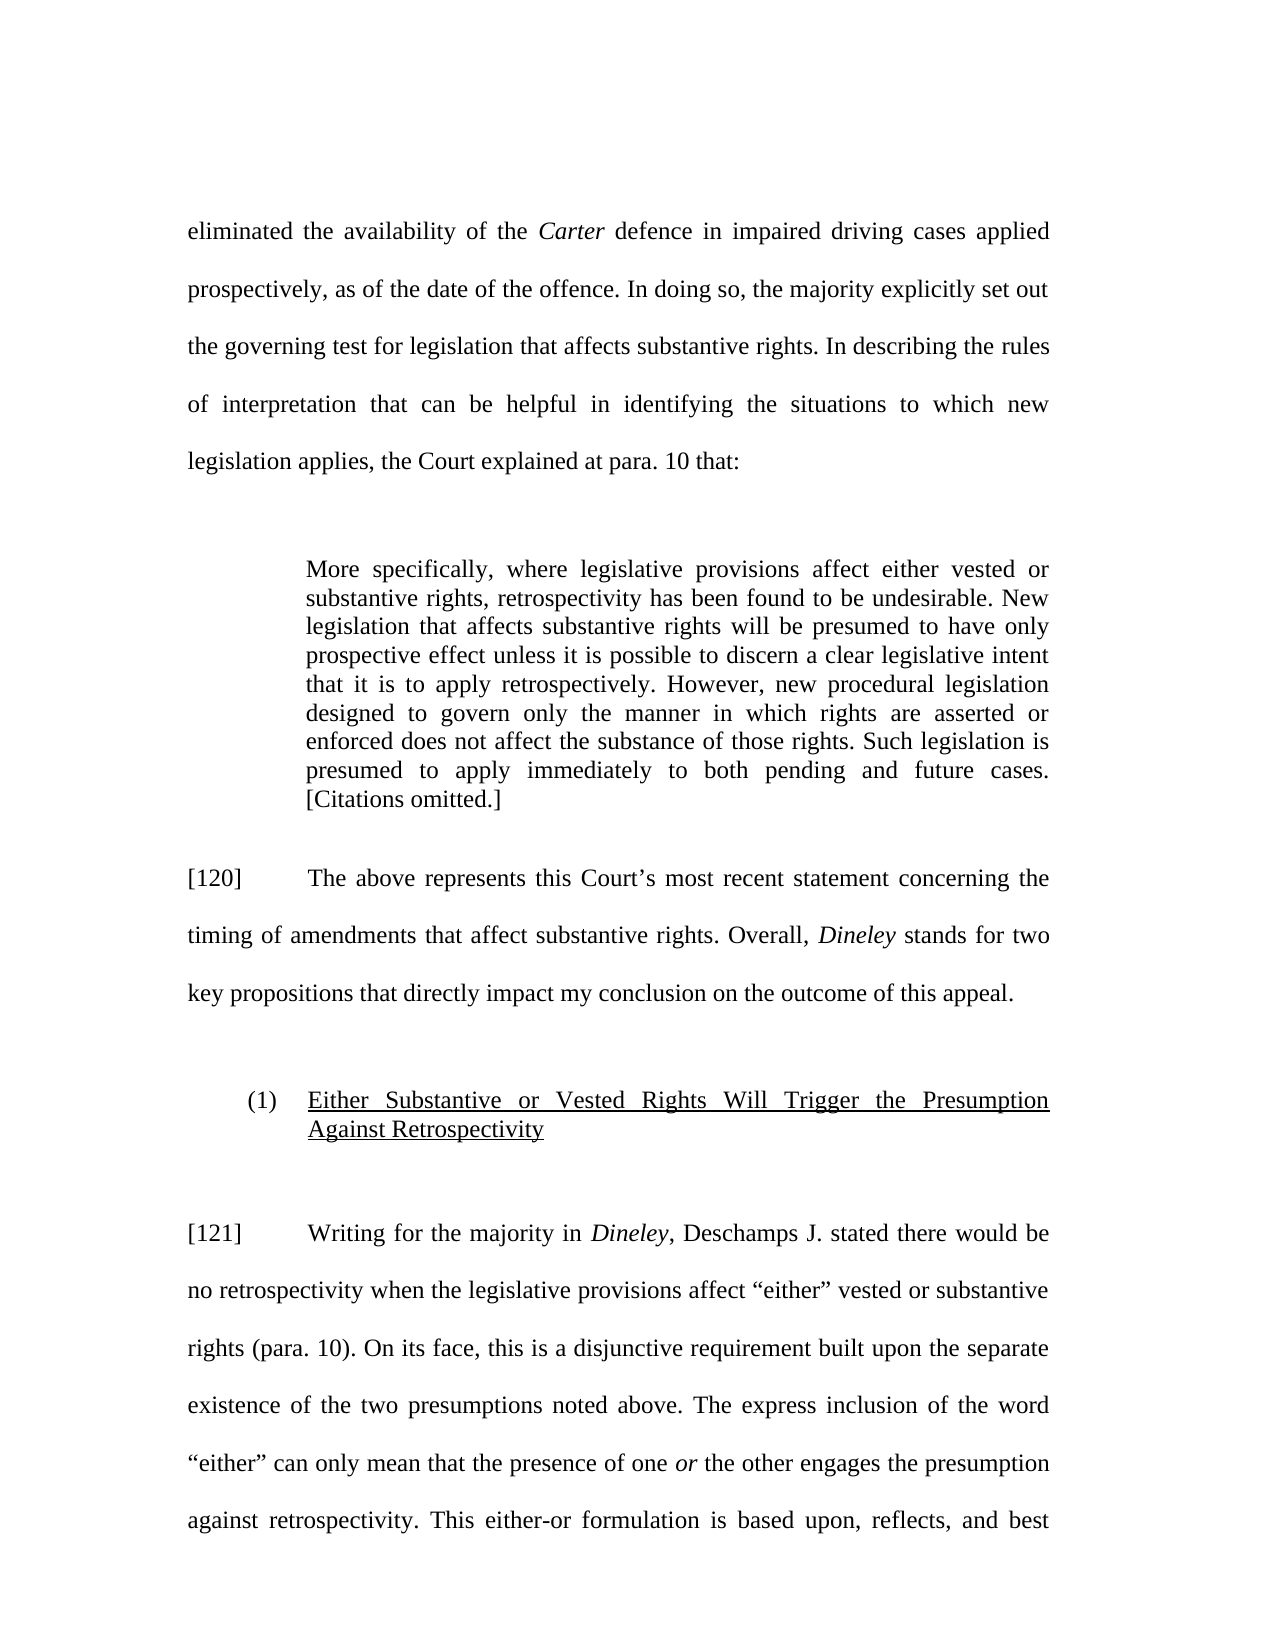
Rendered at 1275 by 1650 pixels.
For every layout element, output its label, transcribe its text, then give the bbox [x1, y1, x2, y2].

list More specifically, where legislative provisions affect either vested or substantive rights, retrospectivity has been found to be undesirable. New legislation that affects substantive rights will be presumed to have only prospective effect unless it is possible to discern a clear legislative intent that it is to apply retrospectively. However, new procedural legislation designed to govern only the manner in which rights are asserted or enforced does not affect the substance of those rights. Such legislation is presumed to apply immediately to both pending and future cases. [Citations omitted.] [306, 554, 1050, 813]
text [187, 216, 1050, 475]
text The above represents this Court’s most recent statement concerning the timing of amendments that affect substantive rights. Overall, Dineley stands for two key propositions that directly impact my conclusion on the outcome of this appeal. [187, 863, 1050, 1006]
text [187, 1218, 1050, 1534]
title Either Substantive or Vested Rights Will Trigger the Presumption Against Retrospectivity [247, 1085, 1050, 1143]
